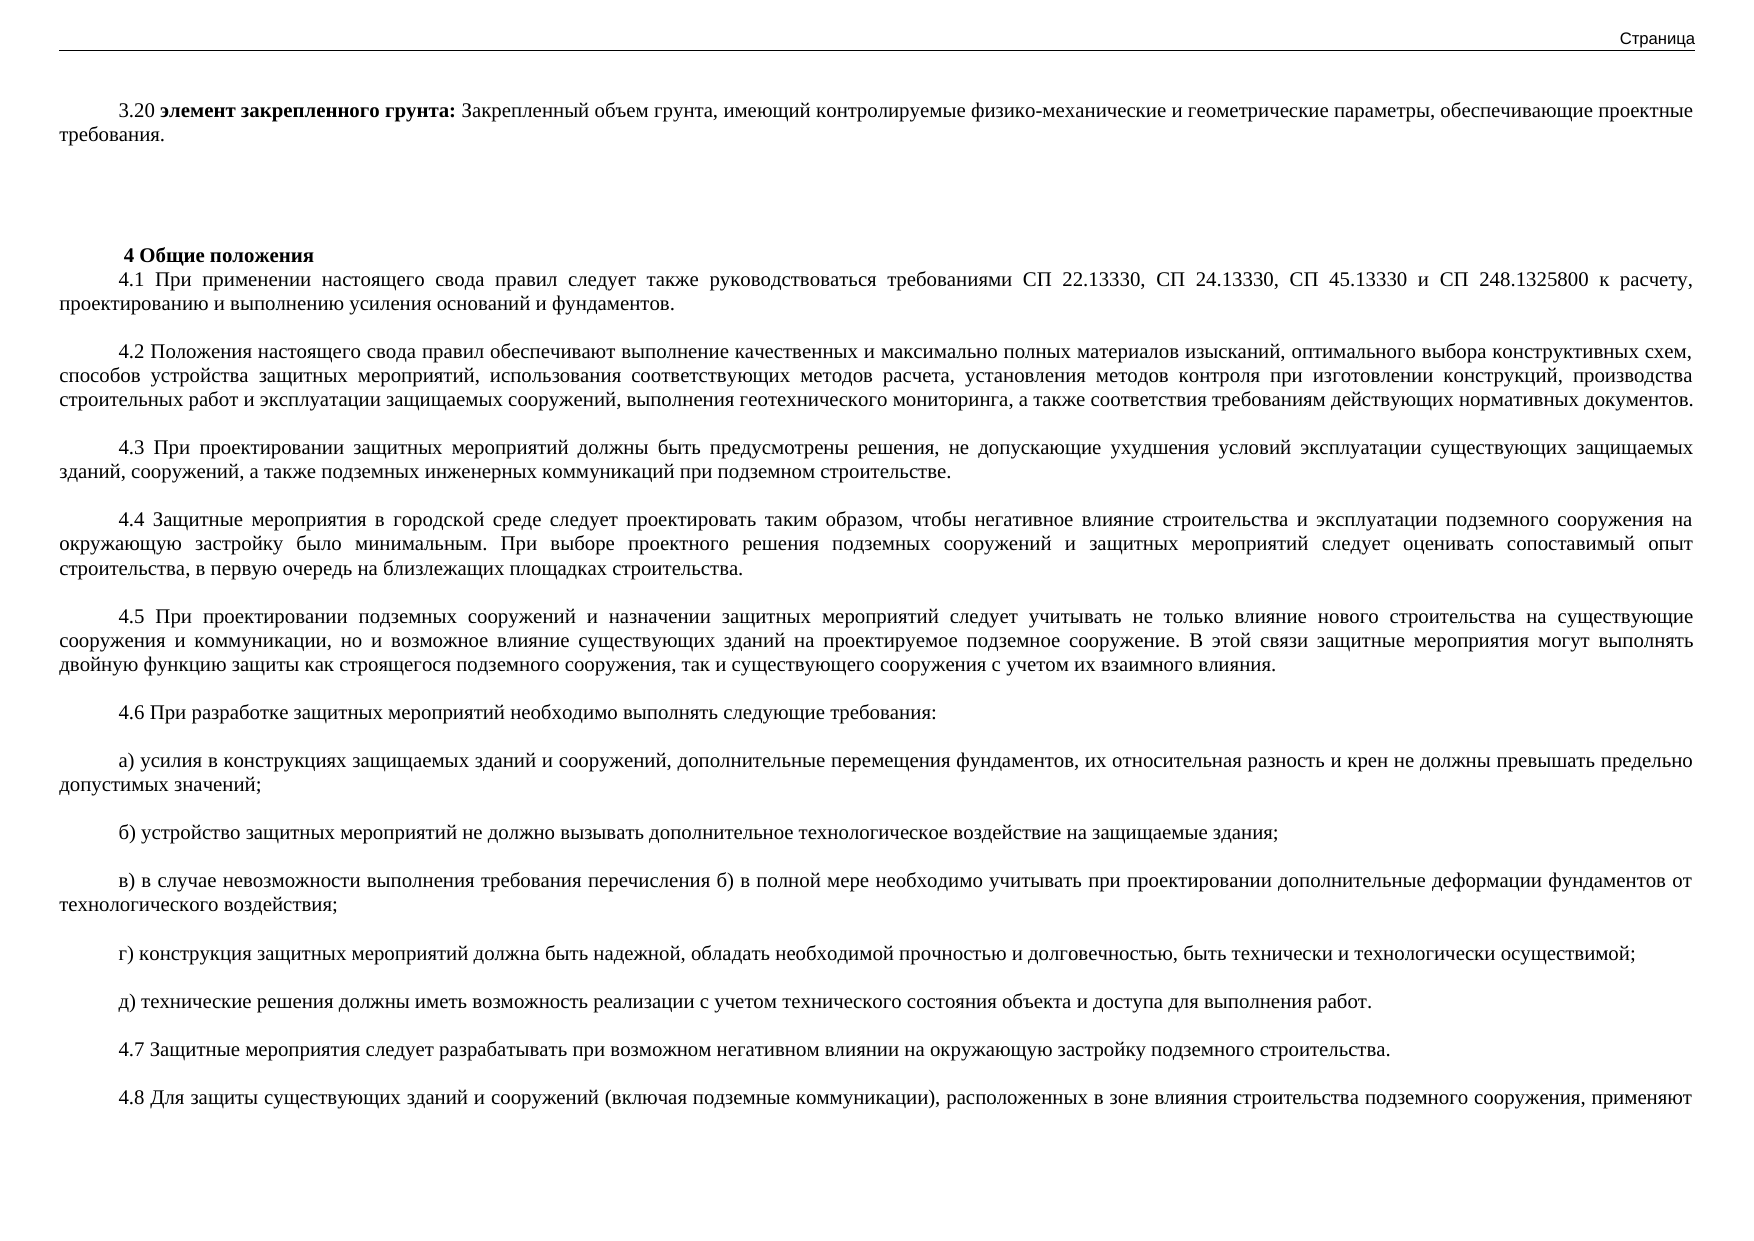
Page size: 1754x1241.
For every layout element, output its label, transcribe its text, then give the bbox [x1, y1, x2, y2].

text д) технические решения должны иметь возможность реализации с учетом технического состояния объекта и доступа для выполнения работ. [59, 988, 1695, 1013]
text 3.20 элемент закрепленного грунта: Закрепленный объем грунта, имеющий контролируемые физико-механические и геометрические параметры, обеспечивающие проектные требования. [59, 98, 1695, 146]
text в) в случае невозможности выполнения требования перечисления б) в полной мере необходимо учитывать при проектировании дополнительные деформации фундаментов от технологического воздействия; [59, 868, 1695, 916]
text 4.3 При проектировании защитных мероприятий должны быть предусмотрены решения, не допускающие ухудшения условий эксплуатации существующих защищаемых зданий, сооружений, а также подземных инженерных коммуникаций при подземном строительстве. [59, 435, 1695, 483]
text а) усилия в конструкциях защищаемых зданий и сооружений, дополнительные перемещения фундаментов, их относительная разность и крен не должны превышать предельно допустимых значений; [59, 748, 1695, 796]
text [59, 1085, 1695, 1109]
text 4.1 При применении настоящего свода правил следует также руководствоваться требованиями СП 22.13330, СП 24.13330, СП 45.13330 и СП 248.1325800 к расчету, проектированию и выполнению усиления оснований и фундаментов. [59, 267, 1695, 315]
text б) устройство защитных мероприятий не должно вызывать дополнительное технологическое воздействие на защищаемые здания; [59, 820, 1695, 844]
text 4.4 Защитные мероприятия в городской среде следует проектировать таким образом, чтобы негативное влияние строительства и эксплуатации подземного сооружения на окружающую застройку было минимальным. При выборе проектного решения подземных сооружений и защитных мероприятий следует оценивать сопоставимый опыт строительства, в первую очередь на близлежащих площадках строительства. [59, 507, 1695, 579]
text 4.5 При проектировании подземных сооружений и назначении защитных мероприятий следует учитывать не только влияние нового строительства на существующие сооружения и коммуникации, но и возможное влияние существующих зданий на проектируемое подземное сооружение. В этой связи защитные мероприятия могут выполнять двойную функцию защиты как строящегося подземного сооружения, так и существующего сооружения с учетом их взаимного влияния. [59, 603, 1695, 676]
text г) конструкция защитных мероприятий должна быть надежной, обладать необходимой прочностью и долговечностью, быть технически и технологически осуществимой; [59, 940, 1695, 964]
text 4.6 При разработке защитных мероприятий необходимо выполнять следующие требования: [59, 700, 1695, 724]
text 4.7 Защитные мероприятия следует разрабатывать при возможном негативном влиянии на окружающую застройку подземного строительства. [59, 1037, 1695, 1061]
text 4.2 Положения настоящего свода правил обеспечивают выполнение качественных и максимально полных материалов изысканий, оптимального выбора конструктивных схем, способов устройства защитных мероприятий, использования соответствующих методов расчета, установления методов контроля при изготовлении конструкций, производства строительных работ и эксплуатации защищаемых сооружений, выполнения геотехнического мониторинга, а также соответствия требованиям действующих нормативных документов. [59, 339, 1695, 411]
text 4 Общие положения [59, 243, 1695, 267]
